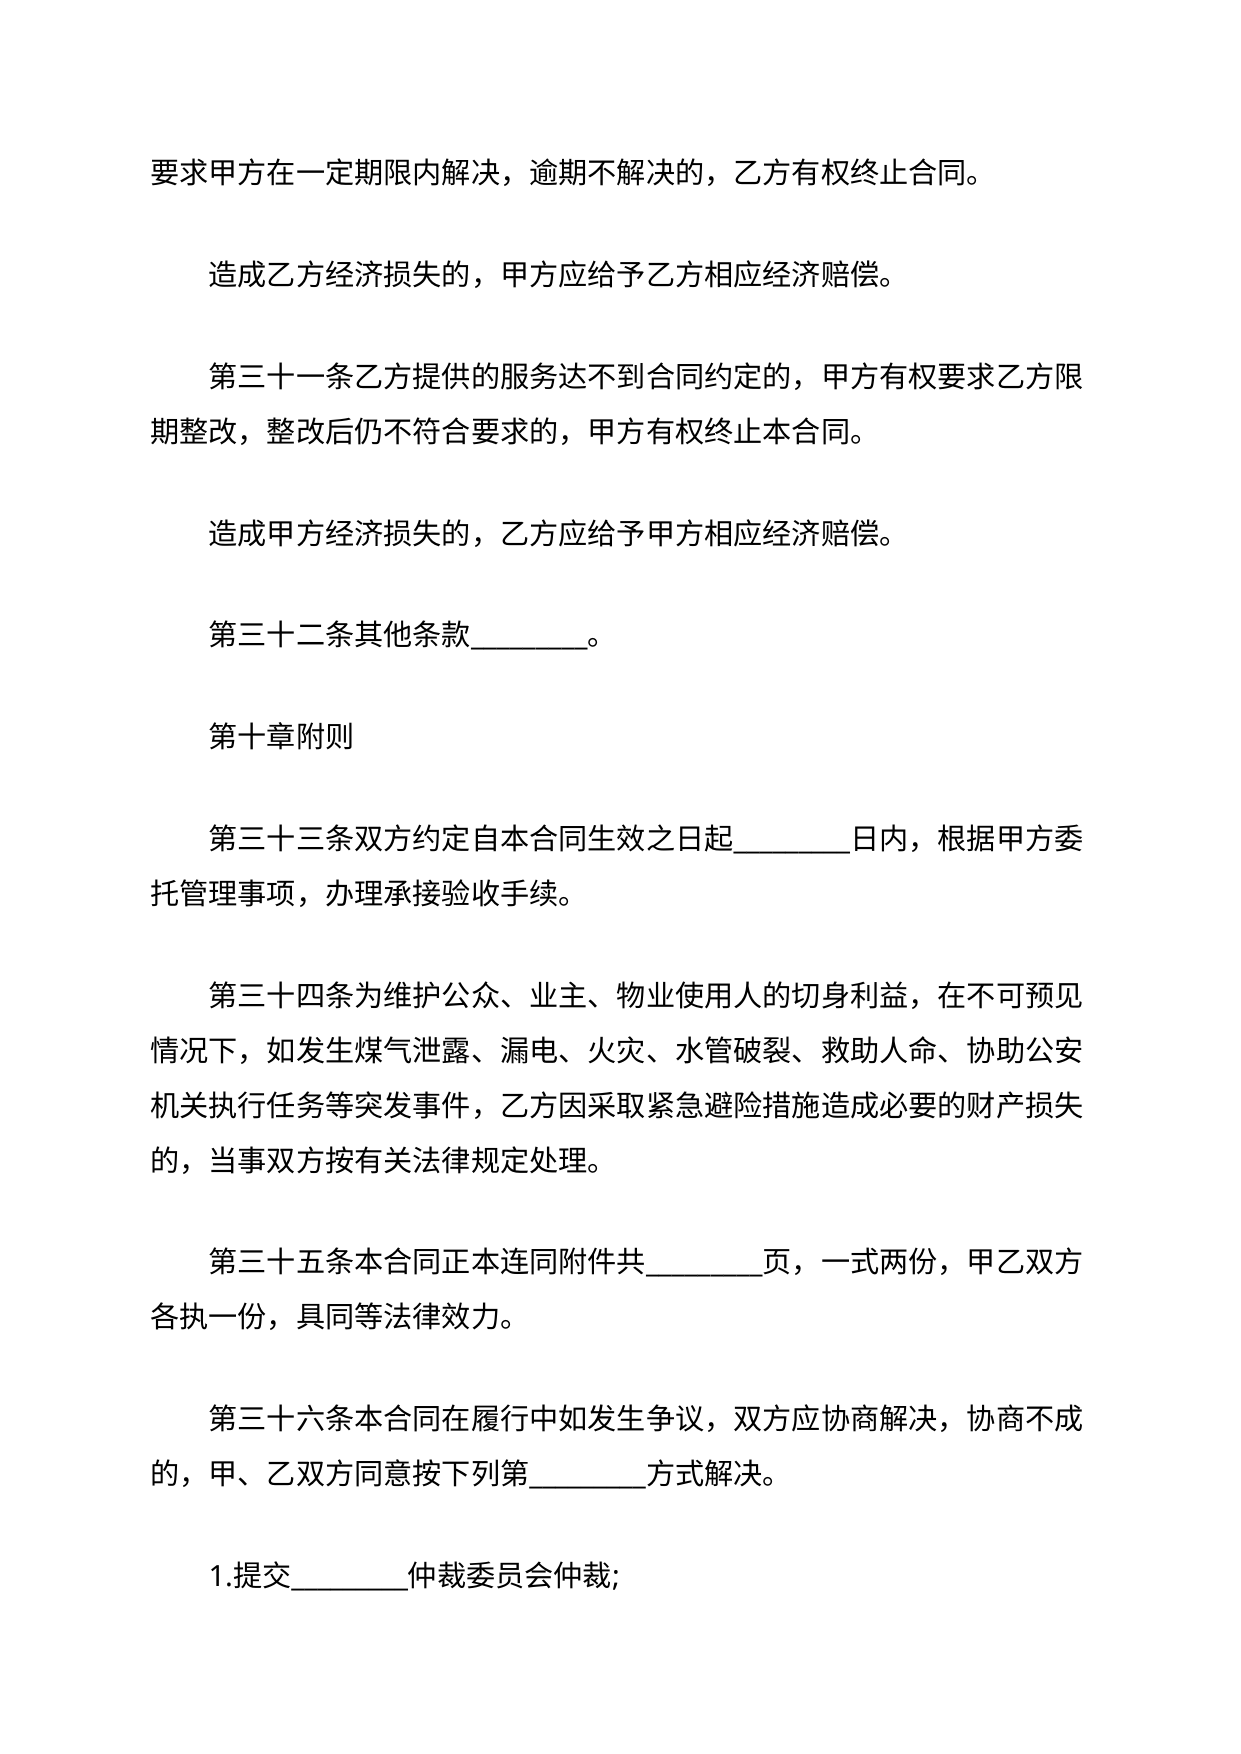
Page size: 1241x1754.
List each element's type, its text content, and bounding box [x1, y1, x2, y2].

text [150, 150, 1090, 192]
text 第三十六条本合同在履行中如发生争议，双方应协商解决，协商不成的，甲、乙双方同意按下列第_________方式解决。 [150, 1396, 1090, 1493]
text 第三十二条其他条款_________。 [150, 612, 1090, 654]
text 第三十三条双方约定自本合同生效之日起_________日内，根据甲方委托管理事项，办理承接验收手续。 [150, 816, 1090, 913]
text 第三十一条乙方提供的服务达不到合同约定的，甲方有权要求乙方限期整改，整改后仍不符合要求的，甲方有权终止本合同。 [150, 353, 1090, 451]
text 第三十五条本合同正本连同附件共_________页，一式两份，甲乙双方各执一份，具同等法律效力。 [150, 1239, 1090, 1336]
text 第十章附则 [150, 714, 1090, 756]
text 1.提交_________仲裁委员会仲裁; [150, 1553, 1090, 1595]
text 第三十四条为维护公众、业主、物业使用人的切身利益，在不可预见情况下，如发生煤气泄露、漏电、火灾、水管破裂、救助人命、协助公安机关执行任务等突发事件，乙方因采取紧急避险措施造成必要的财产损失的，当事双方按有关法律规定处理。 [150, 972, 1090, 1179]
text 造成甲方经济损失的，乙方应给予甲方相应经济赔偿。 [150, 510, 1090, 552]
text 造成乙方经济损失的，甲方应给予乙方相应经济赔偿。 [150, 252, 1090, 294]
